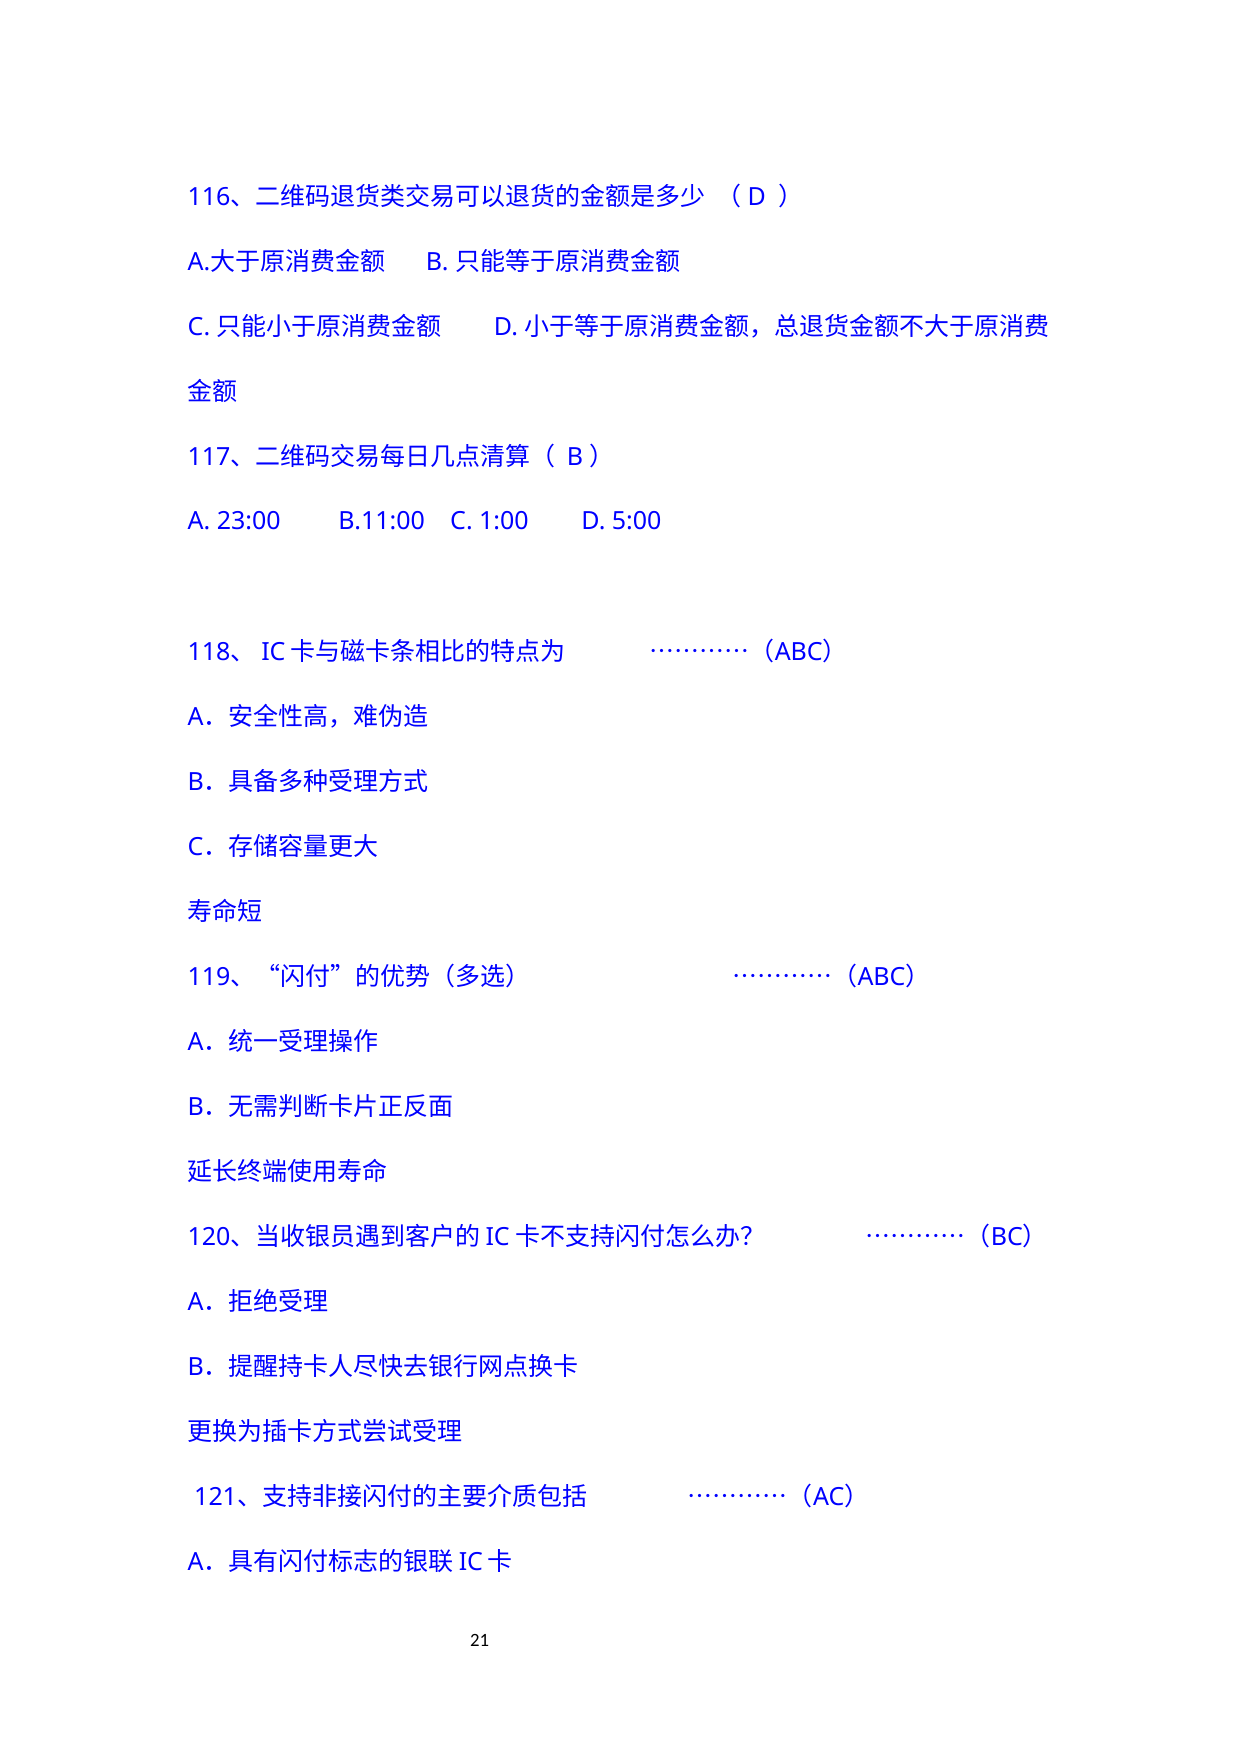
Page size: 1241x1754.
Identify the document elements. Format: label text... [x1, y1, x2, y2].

text C．存储容量更大 [187, 812, 1053, 877]
text A．统一受理操作 [187, 1007, 1053, 1072]
text 118、 IC卡与磁卡条相比的特点为 …………（ABC） [187, 617, 1053, 682]
text 121、支持非接闪付的主要介质包括 …………（AC） [187, 1462, 1053, 1527]
text 寿命短 [187, 877, 1053, 942]
text B．提醒持卡人尽快去银行网点换卡 [187, 1332, 1053, 1397]
text 延长终端使用寿命 [187, 1137, 1053, 1202]
text 更换为插卡方式尝试受理 [187, 1397, 1053, 1462]
text B．无需判断卡片正反面 [187, 1072, 1053, 1137]
text A. 23:00 B.11:00 C. 1:00 D. 5:00 [187, 487, 1053, 552]
text 116、二维码退货类交易可以退货的金额是多少 （ D ） [187, 162, 1053, 227]
text A．具有闪付标志的银联IC卡 [187, 1527, 1053, 1592]
text B．具备多种受理方式 [187, 747, 1053, 812]
text A．安全性高，难伪造 [187, 682, 1053, 747]
text 117、二维码交易每日几点清算（ B ） [187, 422, 1053, 487]
text 120、当收银员遇到客户的IC卡不支持闪付怎么办？ …………（BC） [187, 1202, 1053, 1267]
text A．拒绝受理 [187, 1267, 1053, 1332]
text C. 只能小于原消费金额 D. 小于等于原消费金额，总退货金额不大于原消费金额 [187, 292, 1053, 422]
text 119、“闪付”的优势（多选） …………（ABC） [187, 942, 1053, 1007]
text A.大于原消费金额 B. 只能等于原消费金额 [187, 227, 1053, 292]
